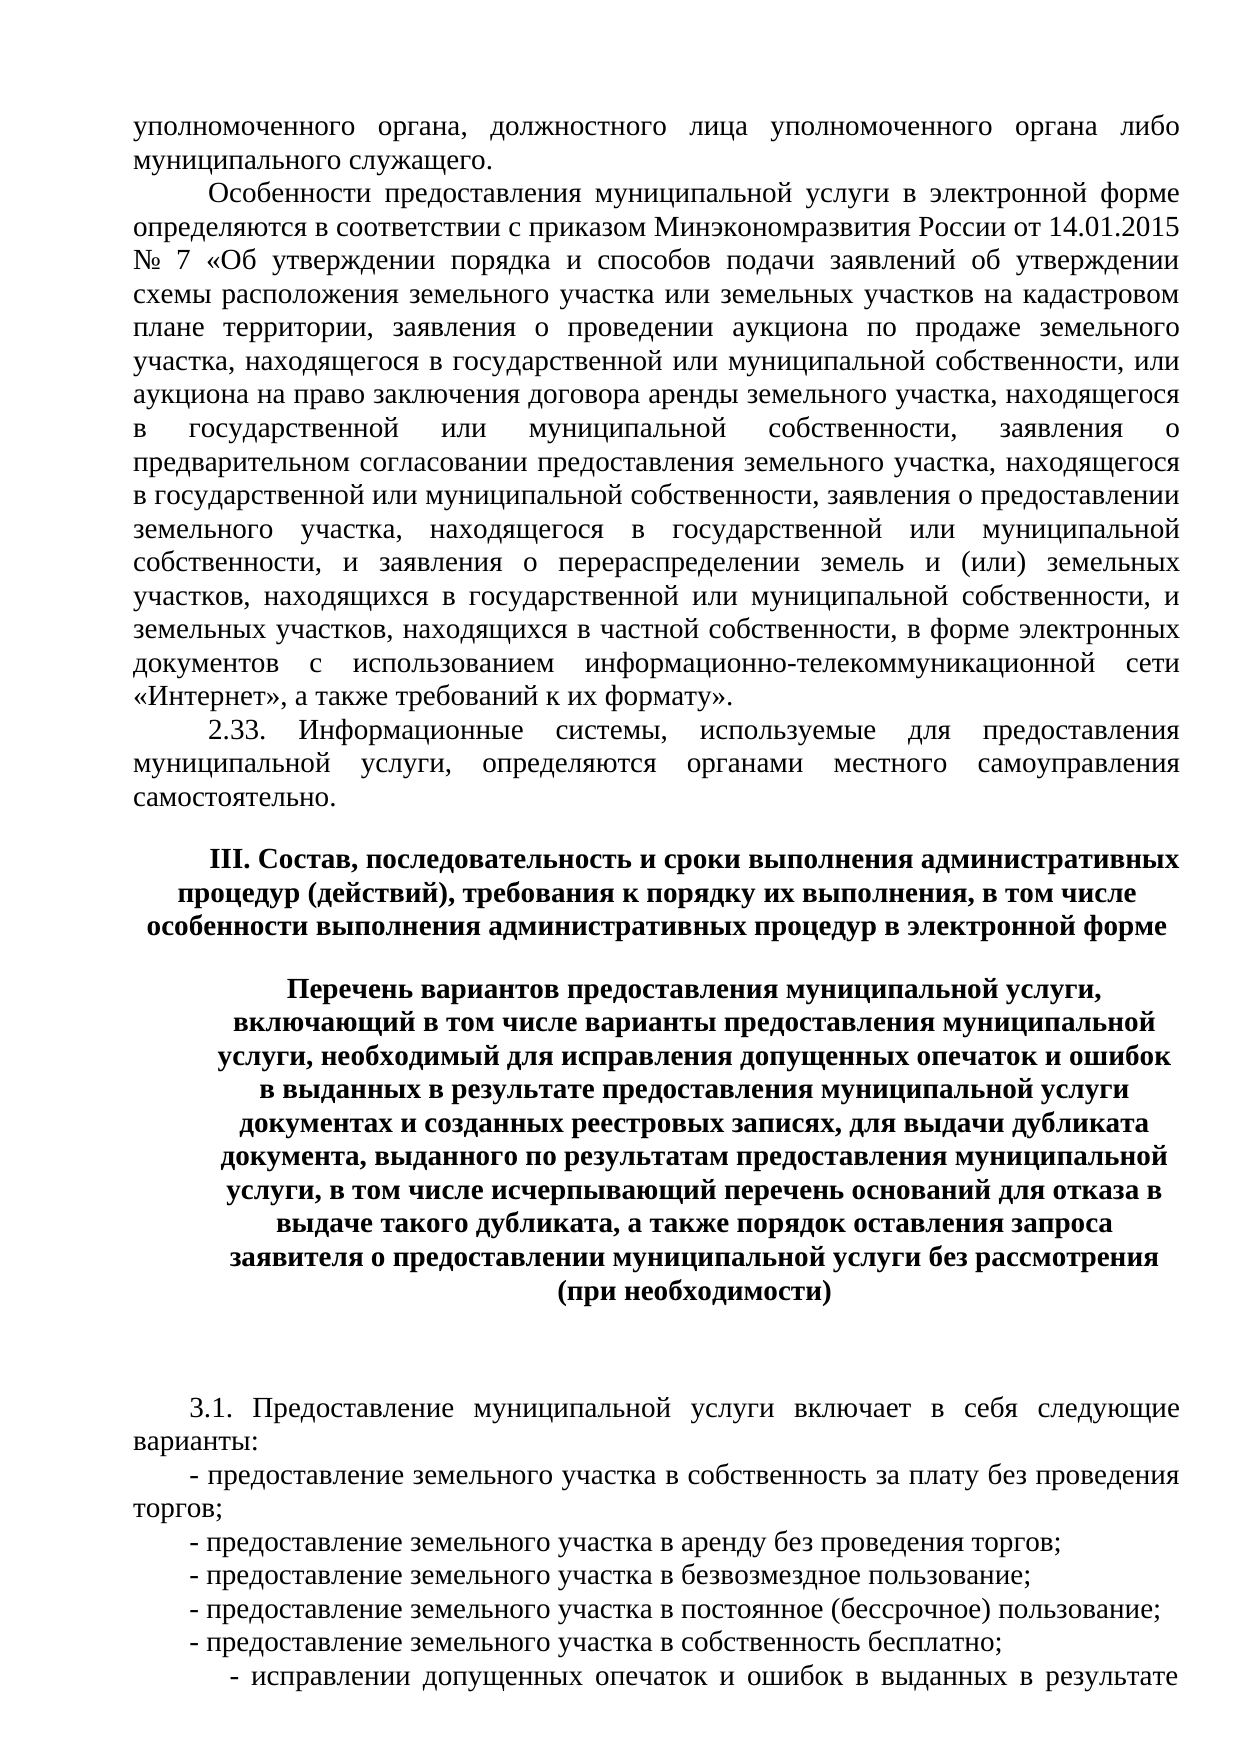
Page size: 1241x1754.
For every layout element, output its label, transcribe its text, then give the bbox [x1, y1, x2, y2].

text - предоставление земельного участка в собственность бесплатно; [133, 1624, 1181, 1658]
text 3.1. Предоставление муниципальной услуги включает в себя следующие варианты: [133, 1390, 1181, 1457]
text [133, 1658, 1181, 1692]
text Перечень вариантов предоставления муниципальной услуги, включающий в том числе варианты предоставления муниципальной услуги, необходимый для исправления допущенных опечаток и ошибок в выданных в результате предоставления муниципальной услуги документах и созданных реестровых записях, для выдачи дубликата документа, выданного по результатам предоставления муниципальной услуги, в том числе исчерпывающий перечень оснований для отказа в выдаче такого дубликата, а также порядок оставления запроса заявителя о предоставлении муниципальной услуги без рассмотрения (при необходимости) [208, 971, 1181, 1306]
text 2.33. Информационные системы, используемые для предоставления муниципальной услуги, определяются органами местного самоуправления самостоятельно. [133, 712, 1181, 813]
text Особенности предоставления муниципальной услуги в электронной форме определяются в соответствии с приказом Минэкономразвития России от 14.01.2015 № 7 «Об утверждении порядка и способов подачи заявлений об утверждении схемы расположения земельного участка или земельных участков на кадастровом плане территории, заявления о проведении аукциона по продаже земельного участка, находящегося в государственной или муниципальной собственности, или аукциона на право заключения договора аренды земельного участка, находящегося в государственной или муниципальной собственности, заявления о предварительном согласовании предоставления земельного участка, находящегося в государственной или муниципальной собственности, заявления о предоставлении земельного участка, находящегося в государственной или муниципальной собственности, и заявления о перераспределении земель и (или) земельных участков, находящихся в государственной или муниципальной собственности, и земельных участков, находящихся в частной собственности, в форме электронных документов с использованием информационно-телекоммуникационной сети «Интернет», а также требований к их формату». [133, 175, 1181, 712]
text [133, 108, 1181, 175]
text III. Состав, последовательность и сроки выполнения административных процедур (действий), требования к порядку их выполнения, в том числе особенности выполнения административных процедур в электронной форме [133, 841, 1181, 942]
text - предоставление земельного участка в безвозмездное пользование; [133, 1557, 1181, 1591]
text - предоставление земельного участка в собственность за плату без проведения торгов; [133, 1457, 1181, 1524]
text - предоставление земельного участка в постоянное (бессрочное) пользование; [133, 1591, 1181, 1624]
text - предоставление земельного участка в аренду без проведения торгов; [133, 1524, 1181, 1557]
